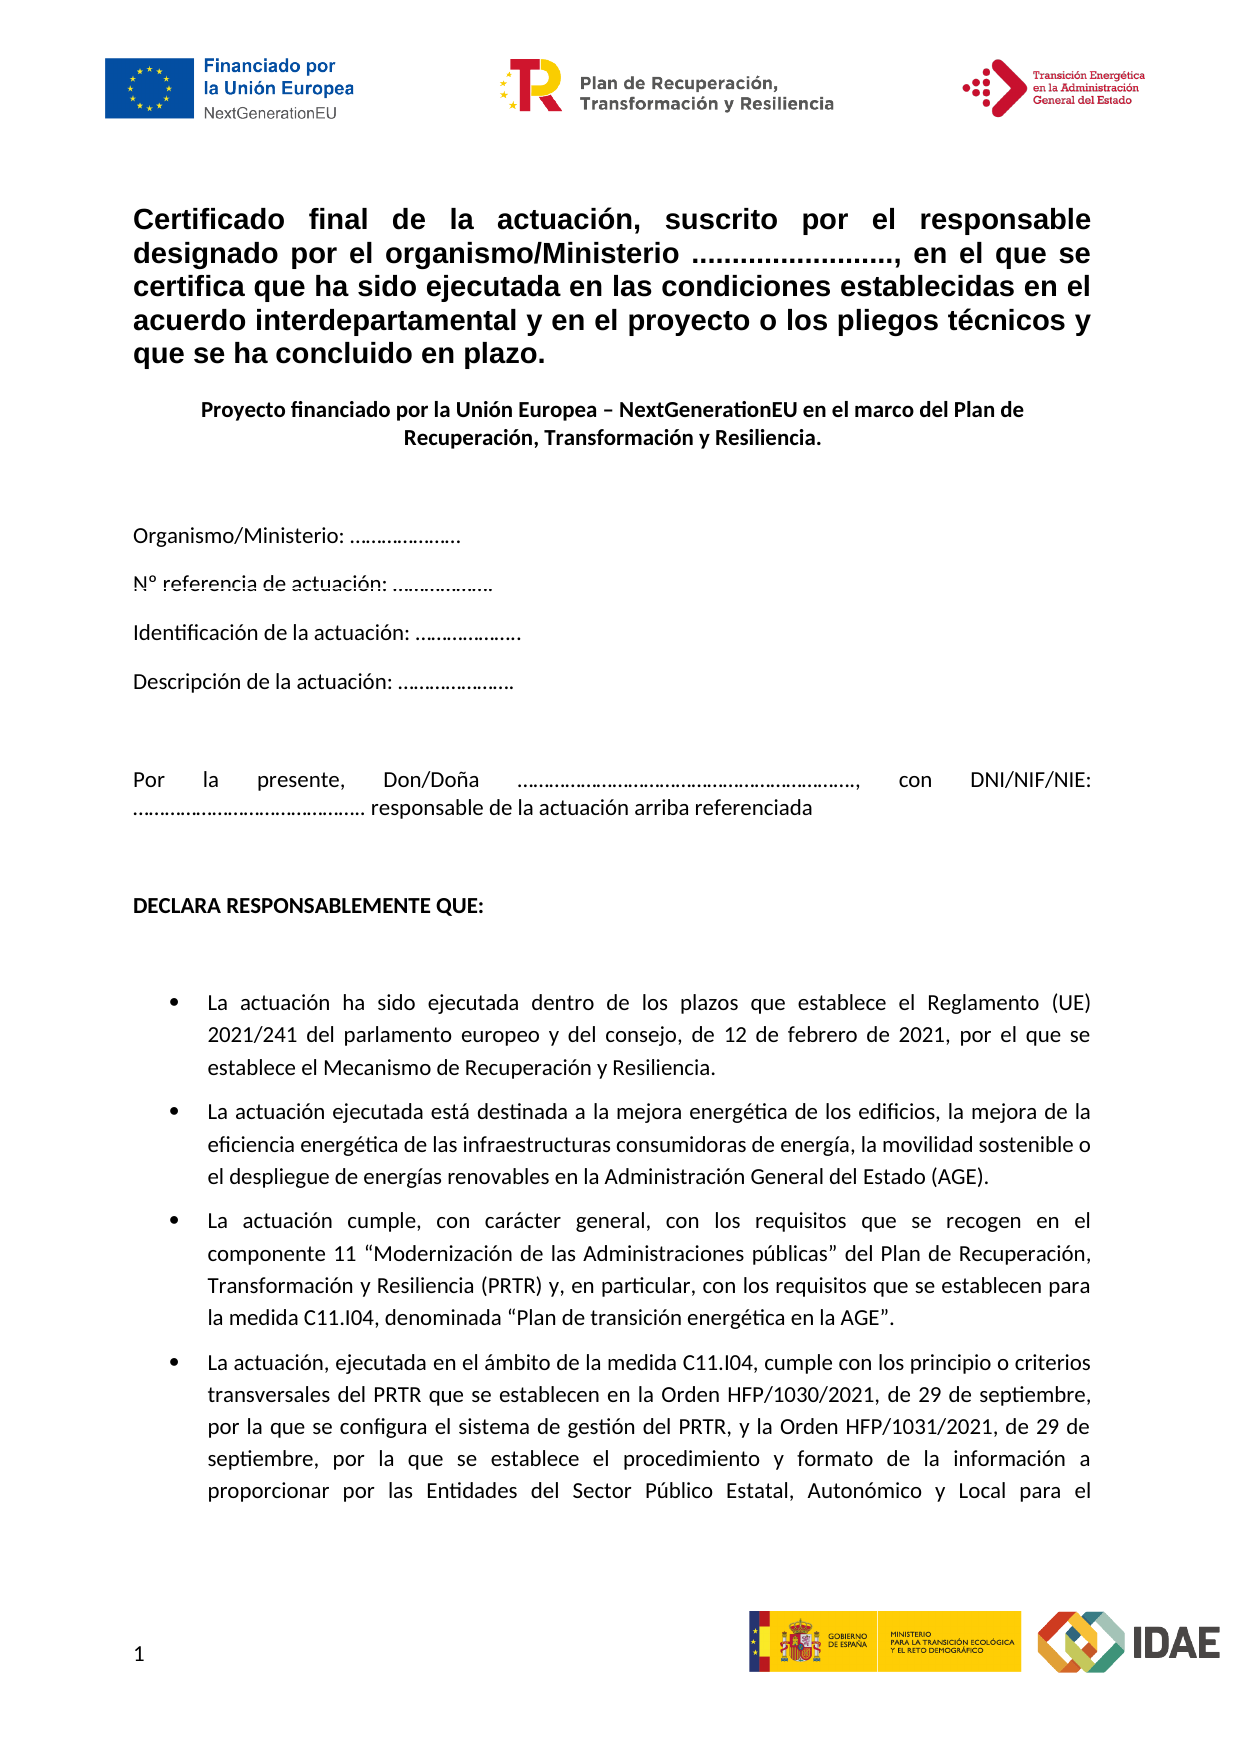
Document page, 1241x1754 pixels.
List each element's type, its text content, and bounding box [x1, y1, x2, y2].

text Por la presente, Don/Doña ………………………………………………………., con DNI/NIF/NIE: …………………………………….. responsable de la actuación arriba referenciada [133, 765, 1093, 821]
text Descripción de la actuación: …………………. [133, 667, 1093, 695]
subtitle Certificado final de la actuación, suscrito por el responsable designado por el organismo/Ministerio ........................., en el que se certifica que ha sido ejecutada en las condiciones establecidas en el acuerdo interdepartamental y en el proyecto o los pliegos técnicos y que se ha concluido en plazo. [133, 202, 1093, 370]
picture [105, 58, 354, 119]
picture [496, 54, 840, 114]
list La actuación ha sido ejecutada dentro de los plazos que establece el Reglamento (UE) 2021/241 del parlamento europeo y del consejo, de 12 de febrero de 2021, por el que se establece el Mecanismo de Recuperación y Resiliencia. [170, 988, 1093, 1081]
text Proyecto financiado por la Unión Europea – NextGenerationEU en el marco del Plan de Recuperación, Transformación y Resiliencia. [133, 395, 1093, 451]
text Organismo/Ministerio: ………………… [133, 521, 1093, 549]
picture [749, 1611, 1022, 1672]
text DECLARA RESPONSABLEMENTE QUE: [133, 891, 1093, 919]
text Nº referencia de actuación: ………………. [133, 569, 1093, 587]
text Identificación de la actuación: ……………….. [133, 618, 1093, 646]
picture [1037, 1611, 1220, 1673]
list La actuación cumple, con carácter general, con los requisitos que se recogen en el componente 11 “Modernización de las Administraciones públicas” del Plan de Recuperación, Transformación y Resiliencia (PRTR) y, en particular, con los requisitos que se establecen para la medida C11.I04, denominada “Plan de transición energética en la AGE”. [170, 1207, 1093, 1331]
picture [957, 54, 1150, 123]
list La actuación ejecutada está destinada a la mejora energética de los edificios, la mejora de la eficiencia energética de las infraestructuras consumidoras de energía, la movilidad sostenible o el despliegue de energías renovables en la Administración General del Estado (AGE). [170, 1097, 1093, 1190]
